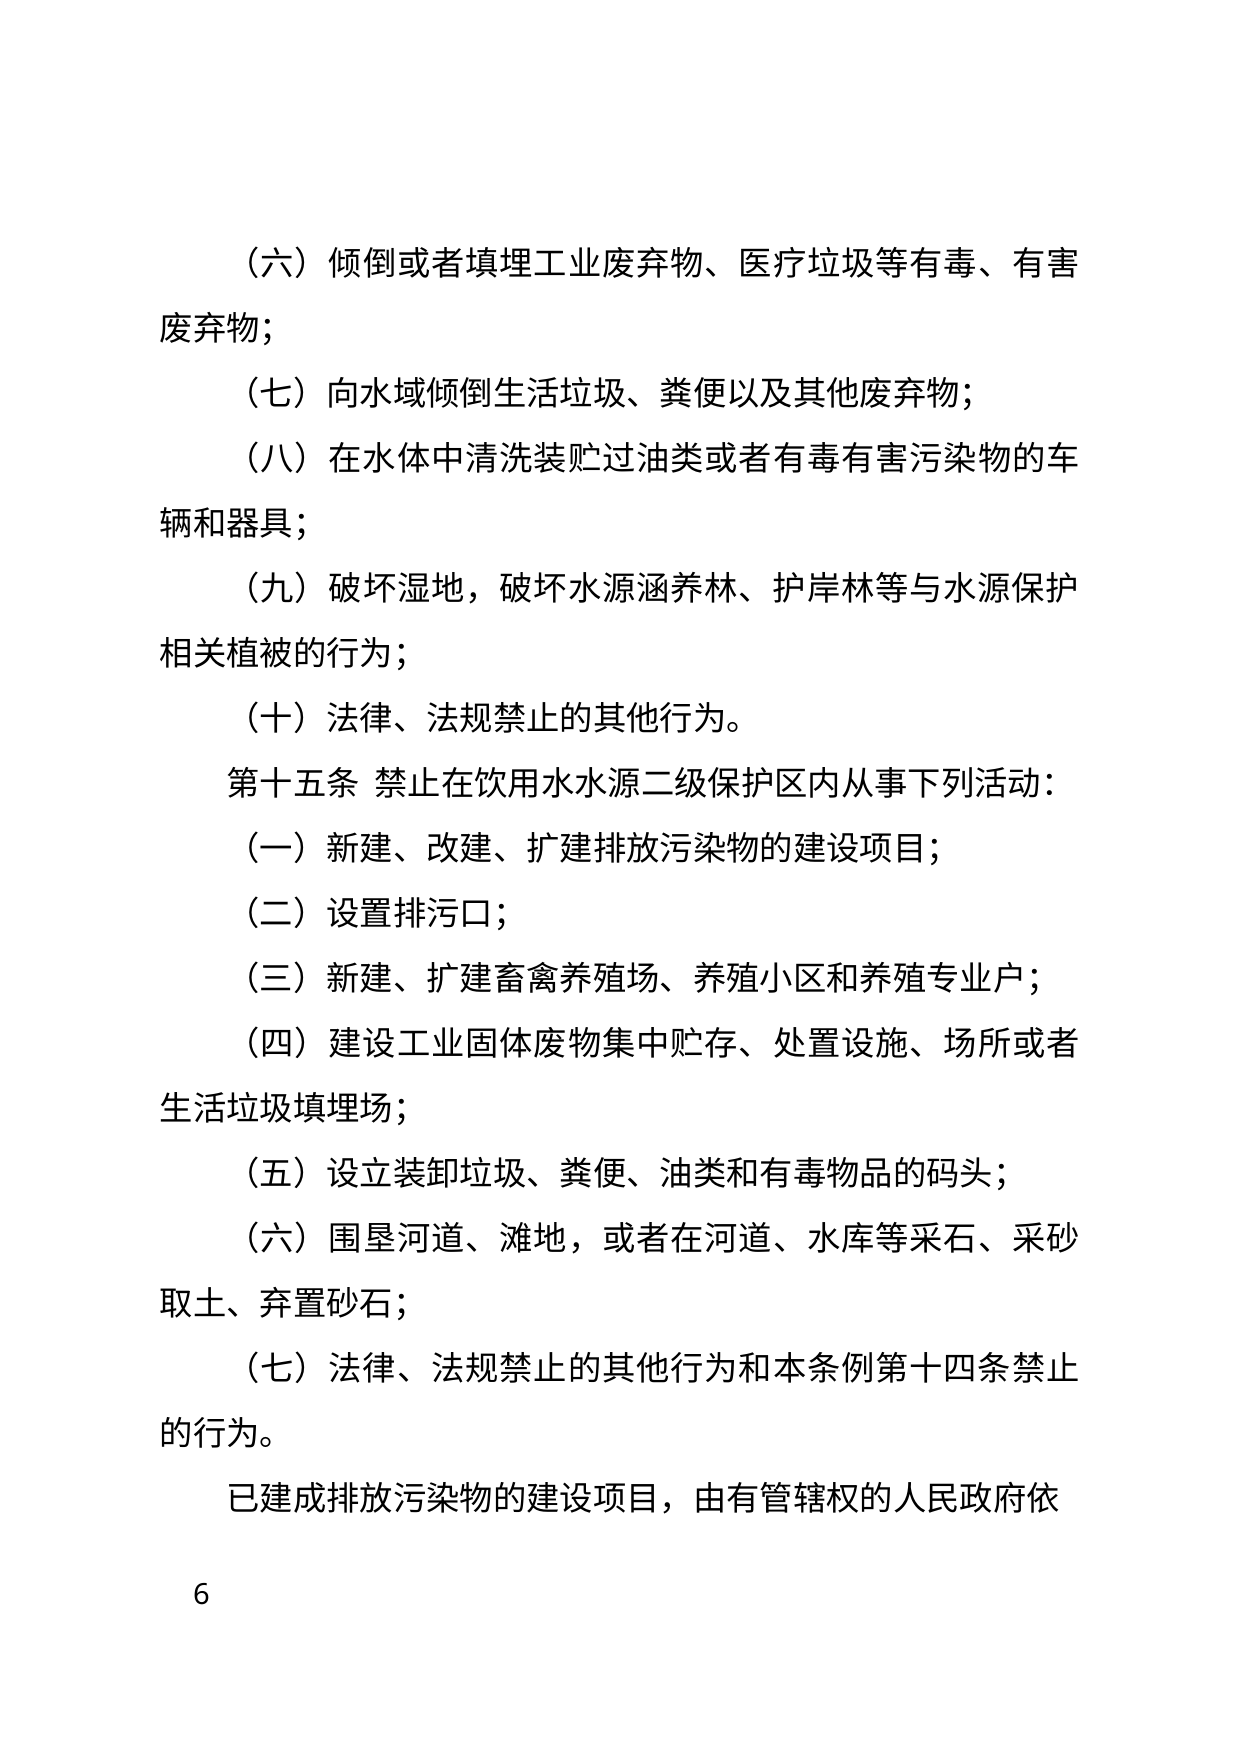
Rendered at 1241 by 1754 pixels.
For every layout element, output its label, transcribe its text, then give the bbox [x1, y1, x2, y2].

text （六）围垦河道、滩地，或者在河道、水库等采石、采砂、取土、弃置砂石； [159, 1203, 1081, 1333]
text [159, 1463, 1081, 1528]
text （三）新建、扩建畜禽养殖场、养殖小区和养殖专业户； [159, 943, 1081, 1008]
text （七）法律、法规禁止的其他行为和本条例第十四条禁止的行为。 [159, 1333, 1081, 1463]
text （十）法律、法规禁止的其他行为。 [159, 683, 1081, 748]
text （五）设立装卸垃圾、粪便、油类和有毒物品的码头； [159, 1138, 1081, 1203]
text （一）新建、改建、扩建排放污染物的建设项目； [159, 813, 1081, 878]
text （四）建设工业固体废物集中贮存、处置设施、场所或者生活垃圾填埋场； [159, 1008, 1081, 1138]
text （九）破坏湿地，破坏水源涵养林、护岸林等与水源保护相关植被的行为； [159, 553, 1081, 683]
text 第十五条 禁止在饮用水水源二级保护区内从事下列活动： [159, 748, 1081, 813]
text （八）在水体中清洗装贮过油类或者有毒有害污染物的车辆和器具； [159, 423, 1081, 553]
text （七）向水域倾倒生活垃圾、粪便以及其他废弃物； [159, 358, 1081, 423]
text （六）倾倒或者填埋工业废弃物、医疗垃圾等有毒、有害废弃物； [159, 228, 1081, 358]
text （二）设置排污口； [159, 878, 1081, 943]
